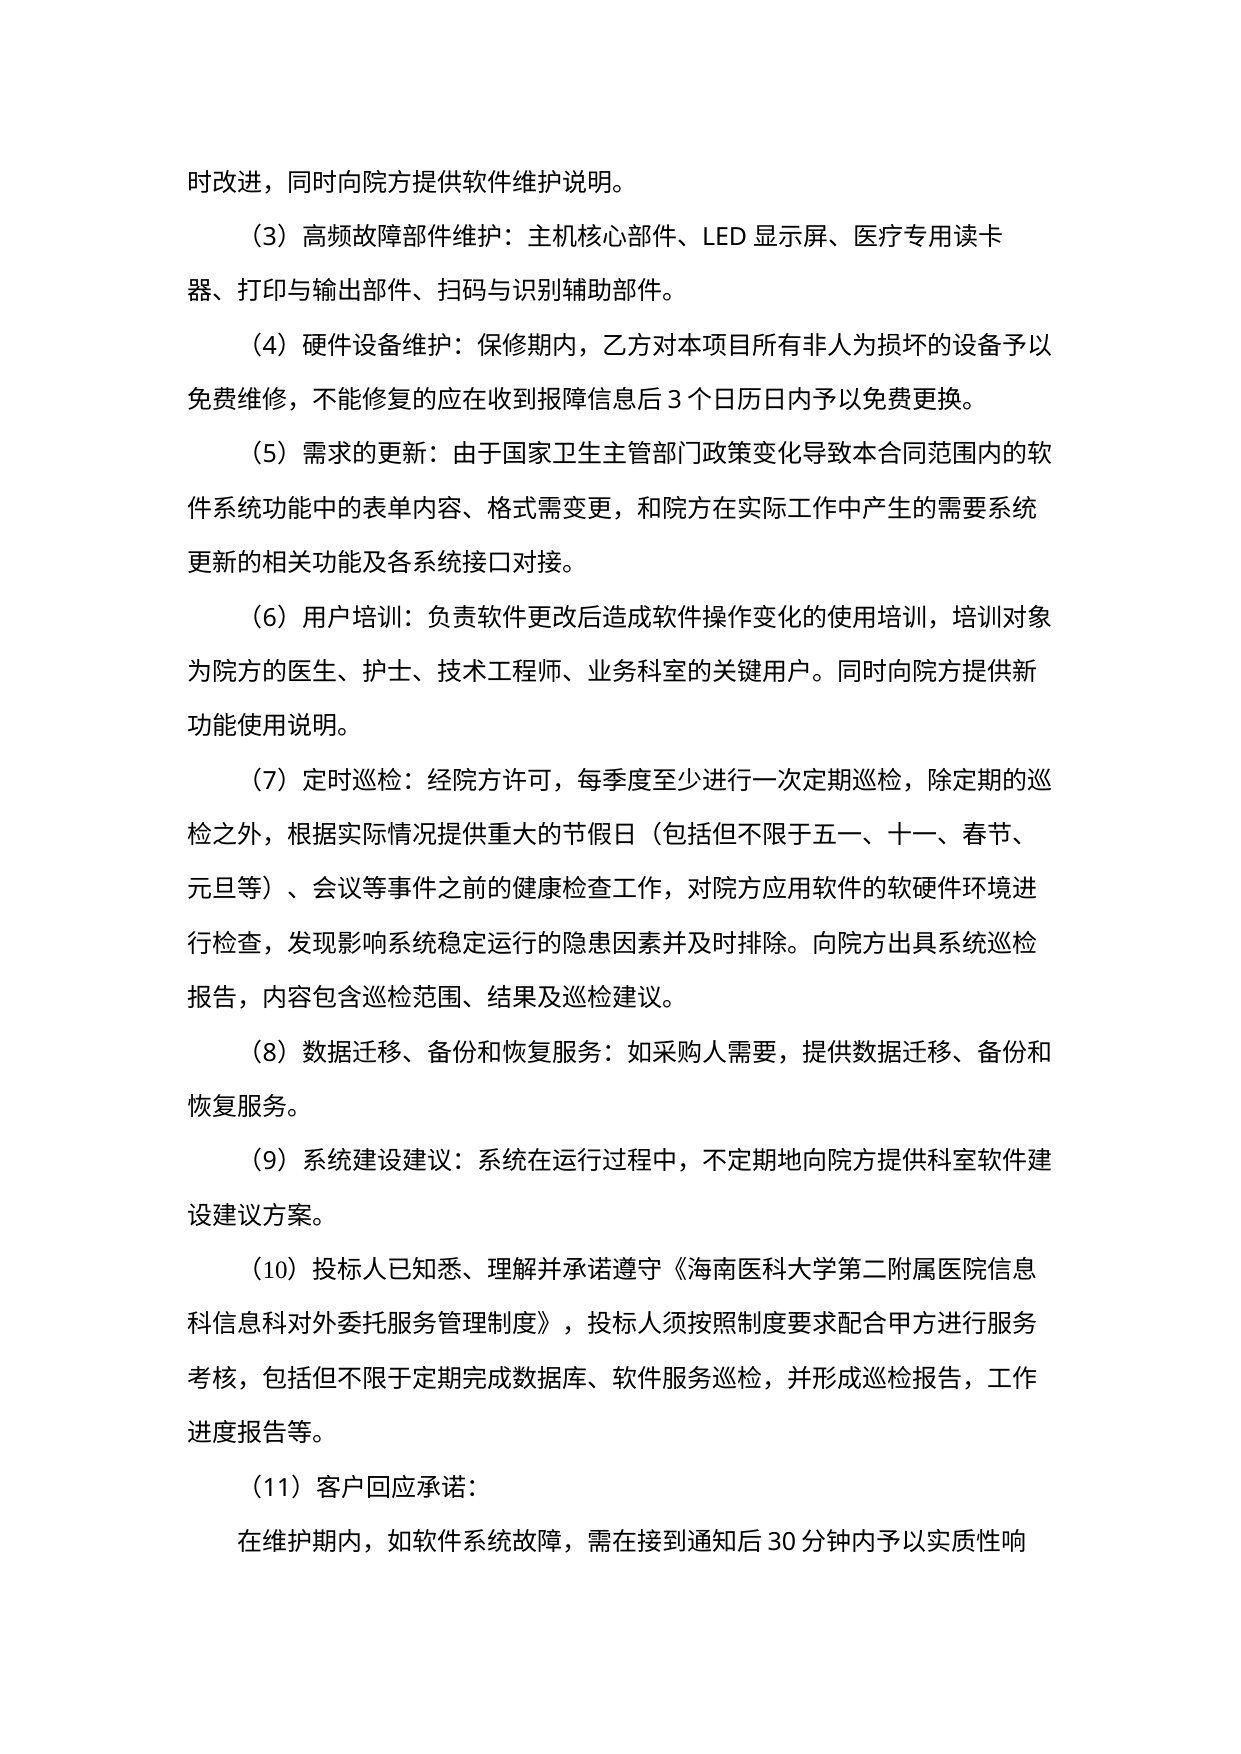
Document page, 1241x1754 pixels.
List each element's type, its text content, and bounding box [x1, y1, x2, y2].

text （11）客户回应承诺： [187, 1467, 1053, 1503]
text （5）需求的更新：由于国家卫生主管部门政策变化导致本合同范围内的软件系统功能中的表单内容、格式需变更，和院方在实际工作中产生的需要系统更新的相关功能及各系统接口对接。 [187, 434, 1053, 579]
text （4）硬件设备维护：保修期内，乙方对本项目所有非人为损坏的设备予以免费维修，不能修复的应在收到报障信息后3个日历日内予以免费更换。 [187, 325, 1053, 416]
text （7）定时巡检：经院方许可，每季度至少进行一次定期巡检，除定期的巡检之外，根据实际情况提供重大的节假日（包括但不限于五一、十一、春节、元旦等）、会议等事件之前的健康检查工作，对院方应用软件的软硬件环境进行检查，发现影响系统稳定运行的隐患因素并及时排除。向院方出具系统巡检报告，内容包含巡检范围、结果及巡检建议。 [187, 760, 1053, 1014]
text （3）高频故障部件维护：主机核心部件、LED 显示屏、医疗专用读卡器、打印与输出部件、扫码与识别辅助部件。 [187, 216, 1053, 307]
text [187, 1521, 1053, 1558]
text （10）投标人已知悉、理解并承诺遵守《海南医科大学第二附属医院信息科信息科对外委托服务管理制度》，投标人须按照制度要求配合甲方进行服务考核，包括但不限于定期完成数据库、软件服务巡检，并形成巡检报告，工作进度报告等。 [187, 1249, 1053, 1449]
text （6）用户培训：负责软件更改后造成软件操作变化的使用培训，培训对象为院方的医生、护士、技术工程师、业务科室的关键用户。同时向院方提供新功能使用说明。 [187, 597, 1053, 742]
text （9）系统建设建议：系统在运行过程中，不定期地向院方提供科室软件建设建议方案。 [187, 1141, 1053, 1231]
text （8）数据迁移、备份和恢复服务：如采购人需要，提供数据迁移、备份和恢复服务。 [187, 1032, 1053, 1123]
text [187, 162, 1053, 198]
